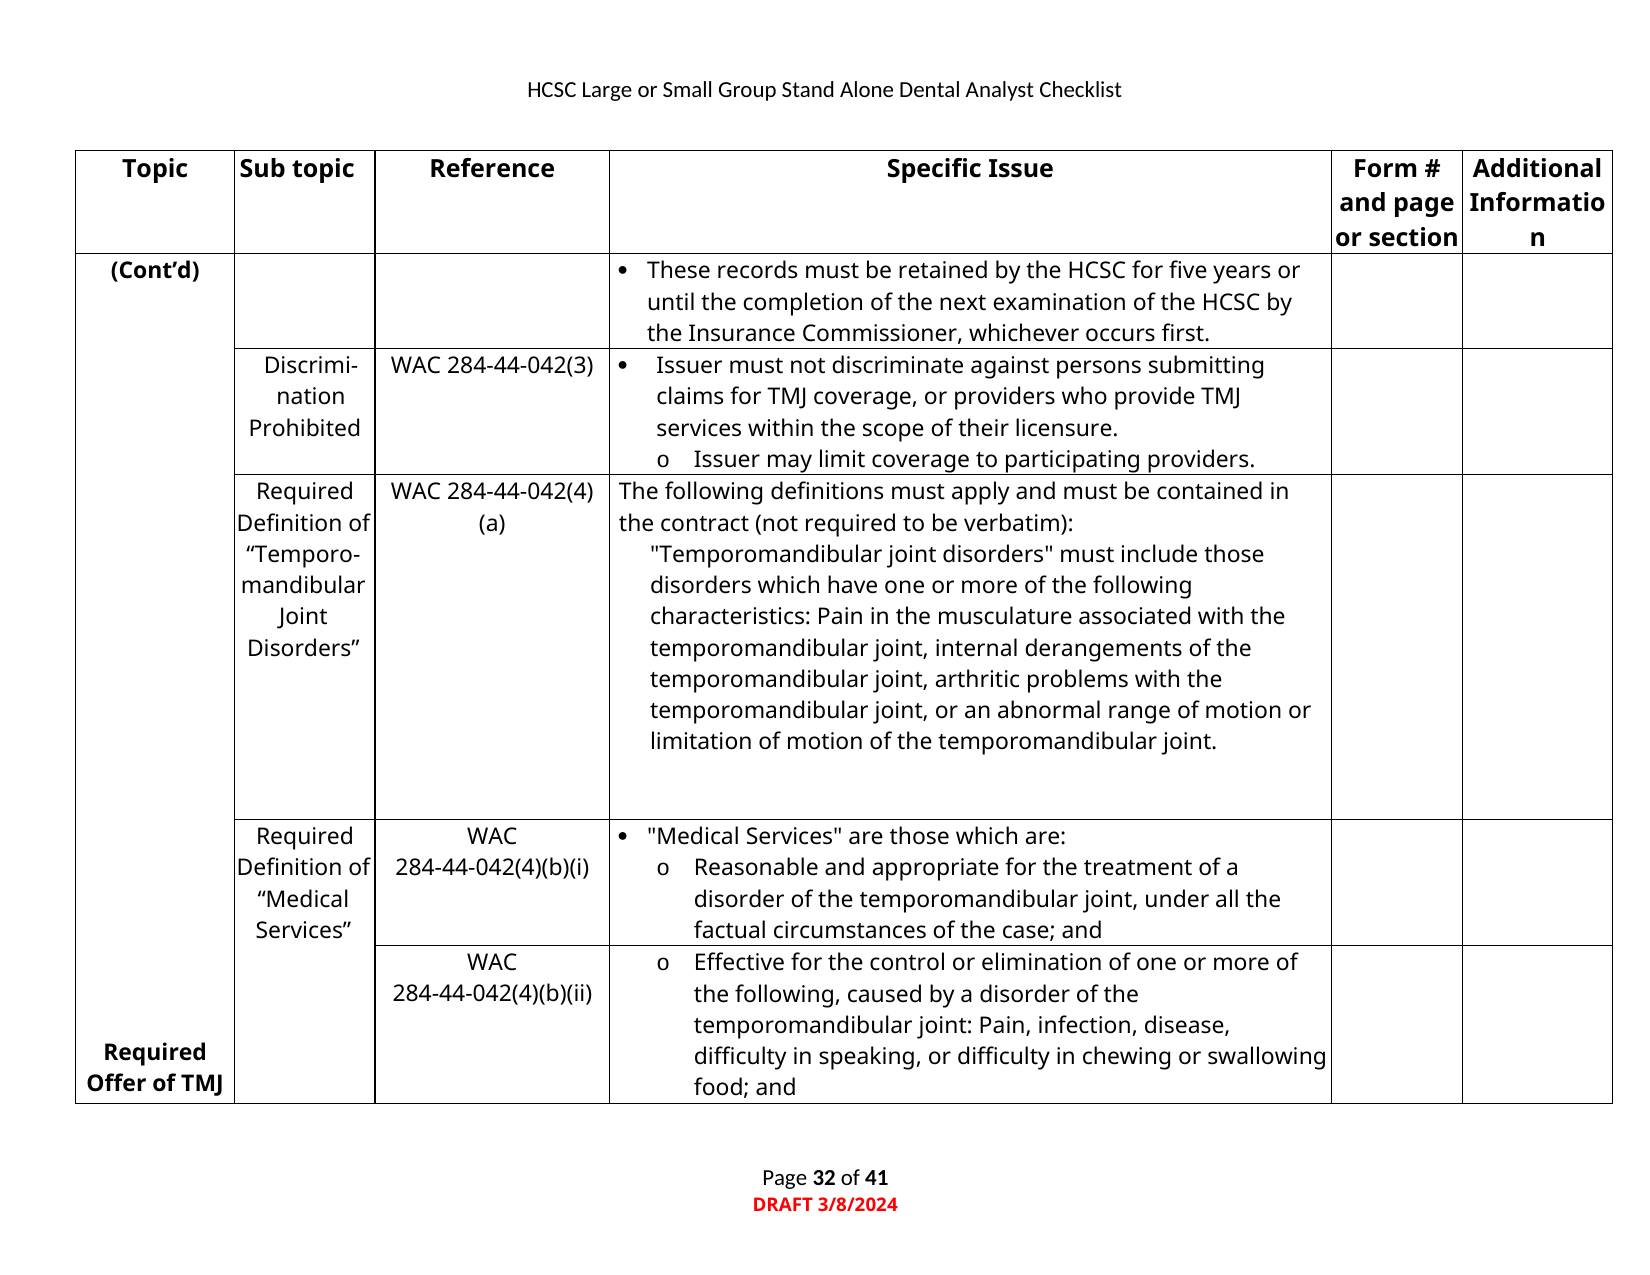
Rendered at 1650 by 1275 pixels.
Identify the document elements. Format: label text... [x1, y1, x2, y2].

table_cell [1463, 820, 1612, 945]
table_header Specific Issue [610, 151, 1331, 253]
table_cell Issuer must not discriminate against persons submitting claims for TMJ coverage, or providers who provide TMJ services within the scope of their licensure. Issuer may limit coverage to participating providers. [610, 349, 1331, 474]
table_cell [376, 254, 609, 348]
table_cell [1463, 475, 1612, 819]
table_cell "Medical Services" are those which are: Reasonable and appropriate for the treatment of a disorder of the temporomandibular joint, under all the factual circumstances of the case; and [610, 820, 1331, 945]
table_cell [1463, 254, 1612, 348]
table_cell WAC 284-44-042(4)(b)(i) [376, 820, 609, 945]
table_header Form # and page or section [1332, 151, 1462, 253]
table_header Additional Information [1463, 151, 1612, 253]
table_cell [1463, 946, 1612, 1102]
table_cell The following definitions must apply and must be contained in the contract (not required to be verbatim): "Temporomandibular joint disorders" must include those disorders which have one or more of the following characteristics: Pain in the musculature associated with the temporomandibular joint, internal derangements of the temporomandibular joint, arthritic problems with the temporomandibular joint, or an abnormal range of motion or limitation of motion of the temporomandibular joint. [610, 475, 1331, 819]
table_header Sub topic [235, 151, 374, 253]
table_cell Discrimi- nation Prohibited [235, 349, 374, 474]
table_cell Required Definition of “Temporo-mandibular Joint Disorders” [235, 475, 374, 819]
table_cell Effective for the control or elimination of one or more of the following, caused by a disorder of the temporomandibular joint: Pain, infection, disease, difficulty in speaking, or difficulty in chewing or swallowing food; and [610, 946, 1331, 1102]
table_cell [1332, 946, 1462, 1102]
table_cell [1332, 254, 1462, 348]
table_cell [1463, 349, 1612, 474]
table_cell WAC 284-44-042(4)(a) [376, 475, 609, 819]
table_header Reference [376, 151, 609, 253]
table_header Topic [76, 151, 234, 253]
table_cell WAC 284-44-042(3) [376, 349, 609, 474]
table_cell Required Definition of “Medical Services” [235, 820, 374, 1102]
table_cell These records must be retained by the HCSC for five years or until the completion of the next examination of the HCSC by the Insurance Commissioner, whichever occurs first. [610, 254, 1331, 348]
table_cell [1332, 349, 1462, 474]
table_cell [1332, 475, 1462, 819]
table_cell [1332, 820, 1462, 945]
table_cell WAC 284-44-042(4)(b)(ii) [376, 946, 609, 1102]
